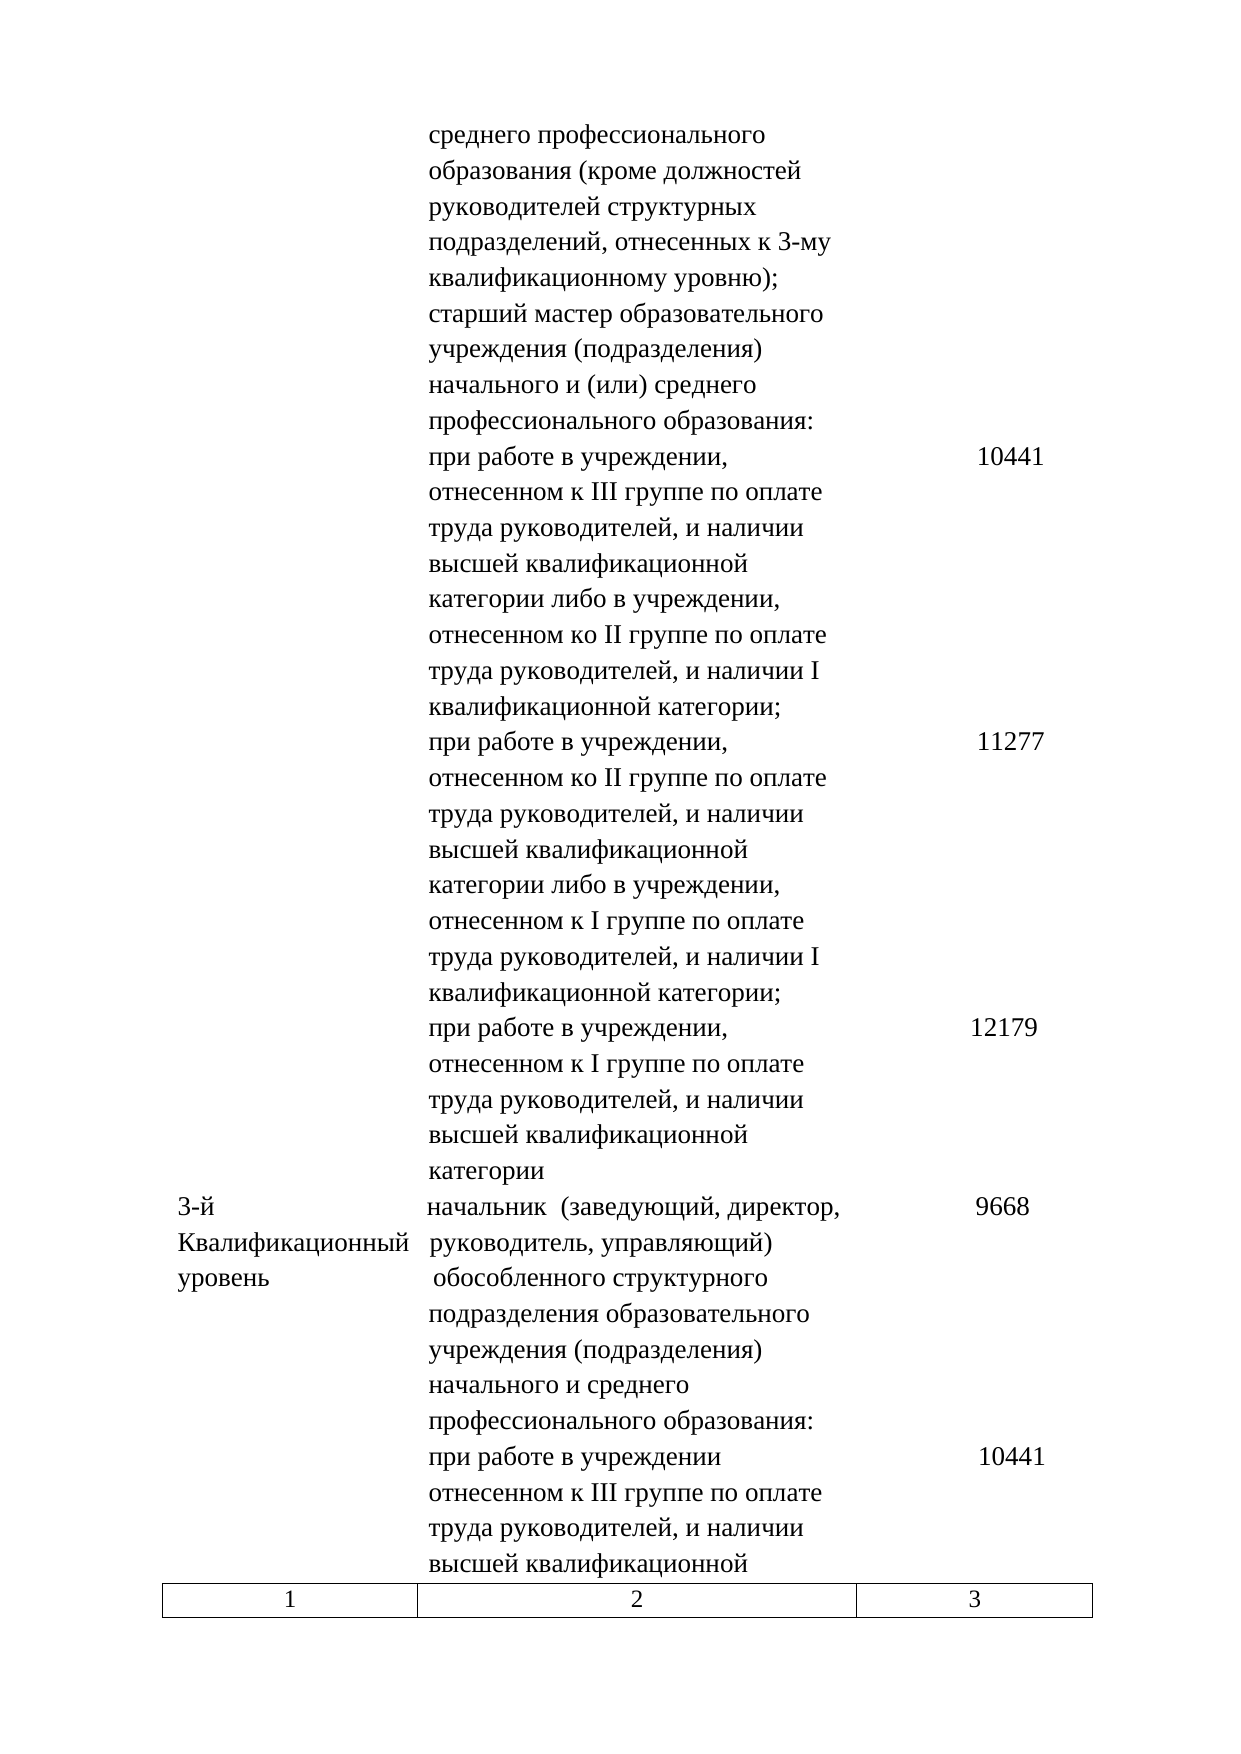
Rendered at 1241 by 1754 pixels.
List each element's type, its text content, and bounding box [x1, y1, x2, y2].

text учреждения (подразделения) [428, 1333, 1152, 1364]
text отнесенном ко II группе по оплате [428, 618, 1152, 649]
text труда руководителей, и наличии [428, 511, 1152, 542]
text при работе в учреждении, 11277 [428, 726, 1152, 757]
text квалификационной категории; [428, 690, 1152, 721]
text труда руководителей, и наличии [428, 797, 1152, 828]
text при работе в учреждении, 10441 [428, 440, 1152, 471]
text категории либо в учреждении, [428, 583, 1152, 614]
text подразделений, отнесенных к 3-му [428, 225, 1152, 256]
text 3-й начальник (заведующий, директор, 9668 [177, 1190, 1152, 1221]
text труда руководителей, и наличии I [428, 940, 1152, 971]
text квалификационному уровню); [428, 261, 1152, 292]
text учреждения (подразделения) [428, 332, 1152, 364]
text высшей квалификационной [428, 1547, 1152, 1578]
text категории либо в учреждении, [428, 868, 1152, 899]
table_header 3 [857, 1584, 1092, 1617]
text среднего профессионального [428, 118, 1152, 149]
text труда руководителей, и наличии I [428, 654, 1152, 685]
text уровень обособленного структурного [177, 1261, 1152, 1293]
text профессионального образования: [428, 1404, 1152, 1436]
text отнесенном к III группе по оплате [428, 1476, 1152, 1507]
text категории [428, 1154, 1152, 1185]
text отнесенном к I группе по оплате [428, 1047, 1152, 1078]
table_header 1 [163, 1584, 417, 1617]
text отнесенном к III группе по оплате [428, 475, 1152, 507]
text образования (кроме должностей [428, 154, 1152, 185]
text отнесенном ко II группе по оплате [428, 761, 1152, 792]
text старший мастер образовательного [428, 297, 1152, 328]
text труда руководителей, и наличии [428, 1512, 1152, 1543]
text труда руководителей, и наличии [428, 1083, 1152, 1114]
text квалификационной категории; [428, 976, 1152, 1007]
table_header 2 [418, 1584, 856, 1617]
text высшей квалификационной [428, 1118, 1152, 1150]
text при работе в учреждении 10441 [428, 1440, 1152, 1471]
text начального и среднего [428, 1369, 1152, 1400]
text Квалификационный руководитель, управляющий) [177, 1226, 1152, 1257]
text высшей квалификационной [428, 547, 1152, 578]
text отнесенном к I группе по оплате [428, 904, 1152, 935]
text профессионального образования: [428, 404, 1152, 435]
text руководителей структурных [428, 189, 1152, 221]
text при работе в учреждении, 12179 [428, 1011, 1152, 1042]
text высшей квалификационной [428, 833, 1152, 864]
text начального и (или) среднего [428, 368, 1152, 399]
text подразделения образовательного [428, 1297, 1152, 1328]
